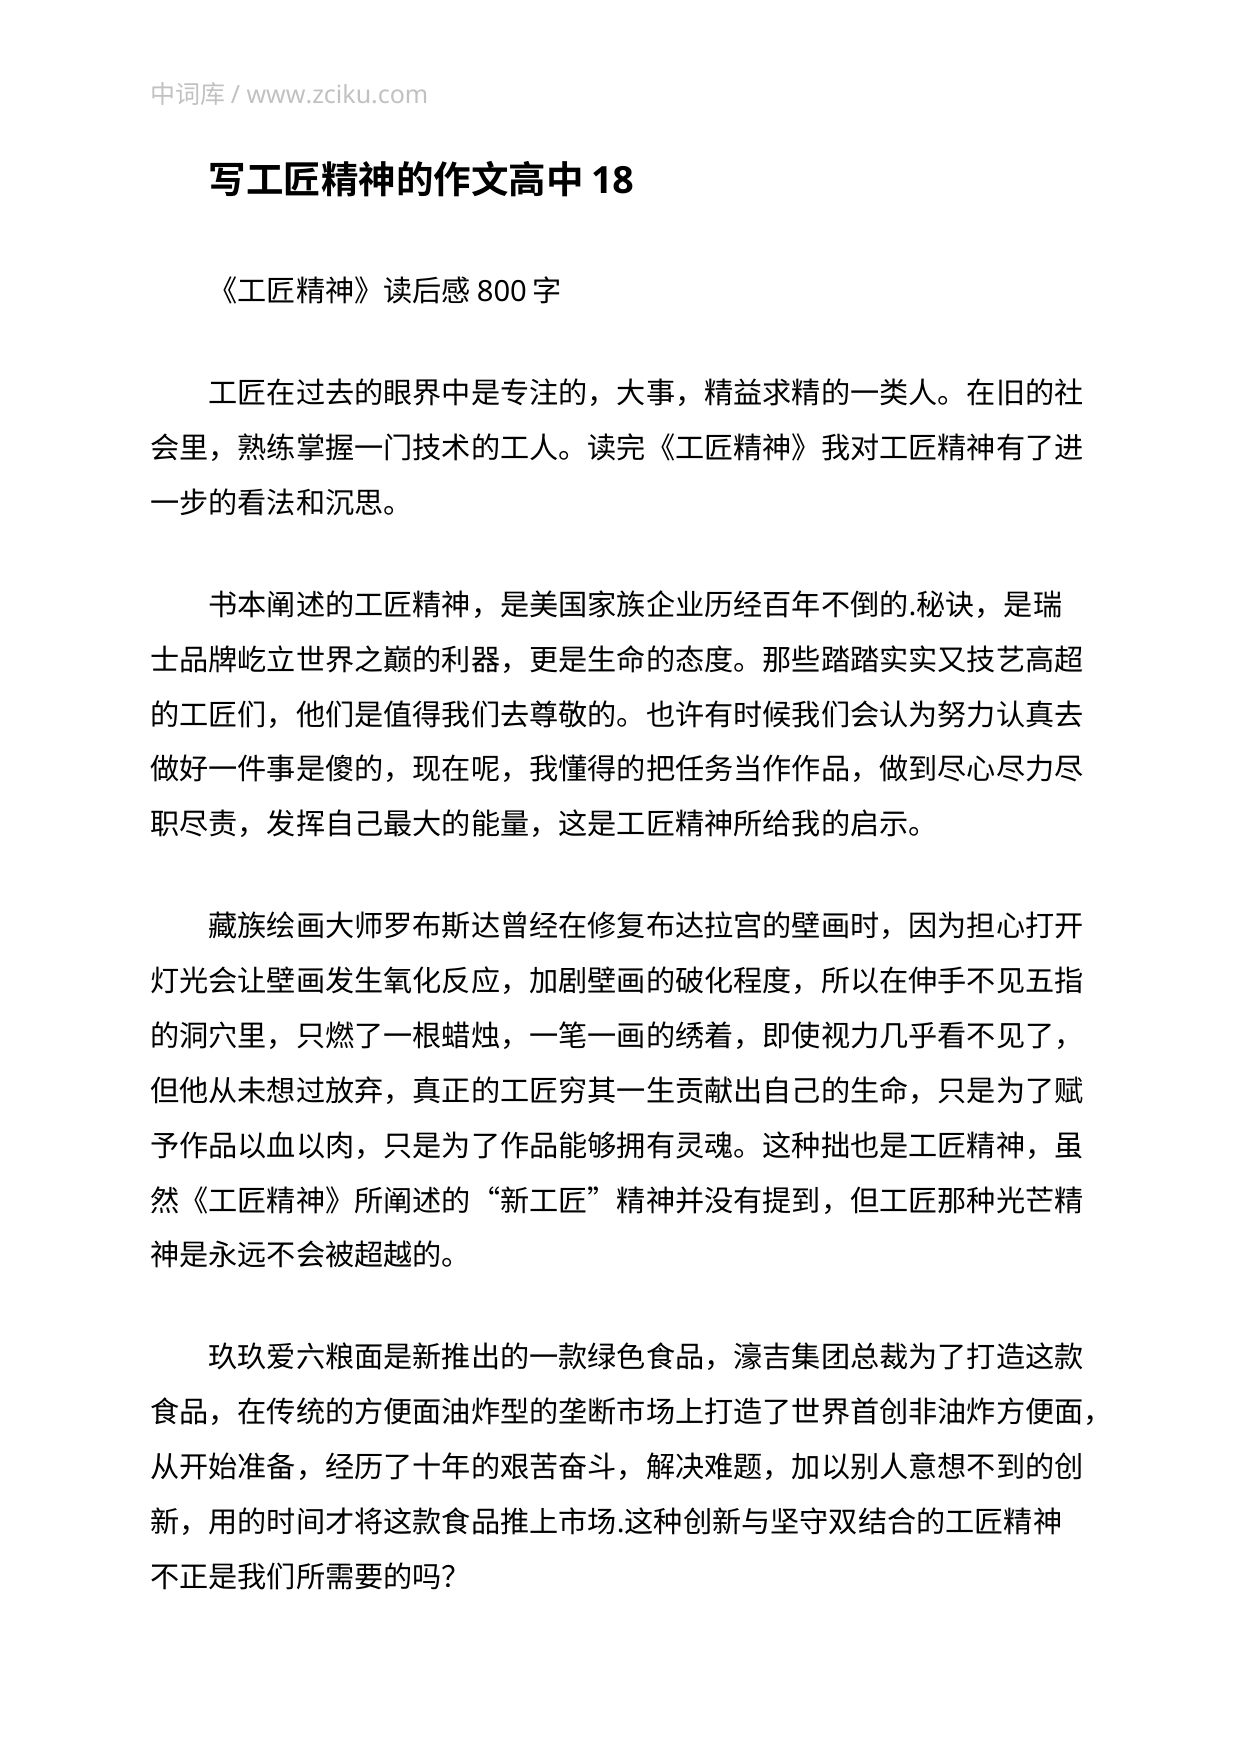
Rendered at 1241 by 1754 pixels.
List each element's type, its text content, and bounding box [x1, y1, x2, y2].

text 藏族绘画大师罗布斯达曾经在修复布达拉宫的壁画时，因为担心打开灯光会让壁画发生氧化反应，加剧壁画的破化程度，所以在伸手不见五指的洞穴里，只燃了一根蜡烛，一笔一画的绣着，即使视力几乎看不见了，但他从未想过放弃，真正的工匠穷其一生贡献出自己的生命，只是为了赋予作品以血以肉，只是为了作品能够拥有灵魂。这种拙也是工匠精神，虽然《工匠精神》所阐述的“新工匠”精神并没有提到，但工匠那种光芒精神是永远不会被超越的。 [150, 903, 1090, 1274]
text 写工匠精神的作文高中18 [150, 150, 1090, 204]
text 工匠在过去的眼界中是专注的，大事，精益求精的一类人。在旧的社会里，熟练掌握一门技术的工人。读完《工匠精神》我对工匠精神有了进一步的看法和沉思。 [150, 369, 1090, 522]
text 《工匠精神》读后感800字 [150, 268, 1090, 310]
text 书本阐述的工匠精神，是美国家族企业历经百年不倒的.秘诀，是瑞士品牌屹立世界之巅的利器，更是生命的态度。那些踏踏实实又技艺高超的工匠们，他们是值得我们去尊敬的。也许有时候我们会认为努力认真去做好一件事是傻的，现在呢，我懂得的把任务当作作品，做到尽心尽力尽职尽责，发挥自己最大的能量，这是工匠精神所给我的启示。 [150, 581, 1090, 843]
text 玖玖爱六粮面是新推出的一款绿色食品，濠吉集团总裁为了打造这款食品，在传统的方便面油炸型的垄断市场上打造了世界首创非油炸方便面，从开始准备，经历了十年的艰苦奋斗，解决难题，加以别人意想不到的创新，用的时间才将这款食品推上市场.这种创新与坚守双结合的工匠精神不正是我们所需要的吗？ [150, 1334, 1090, 1596]
